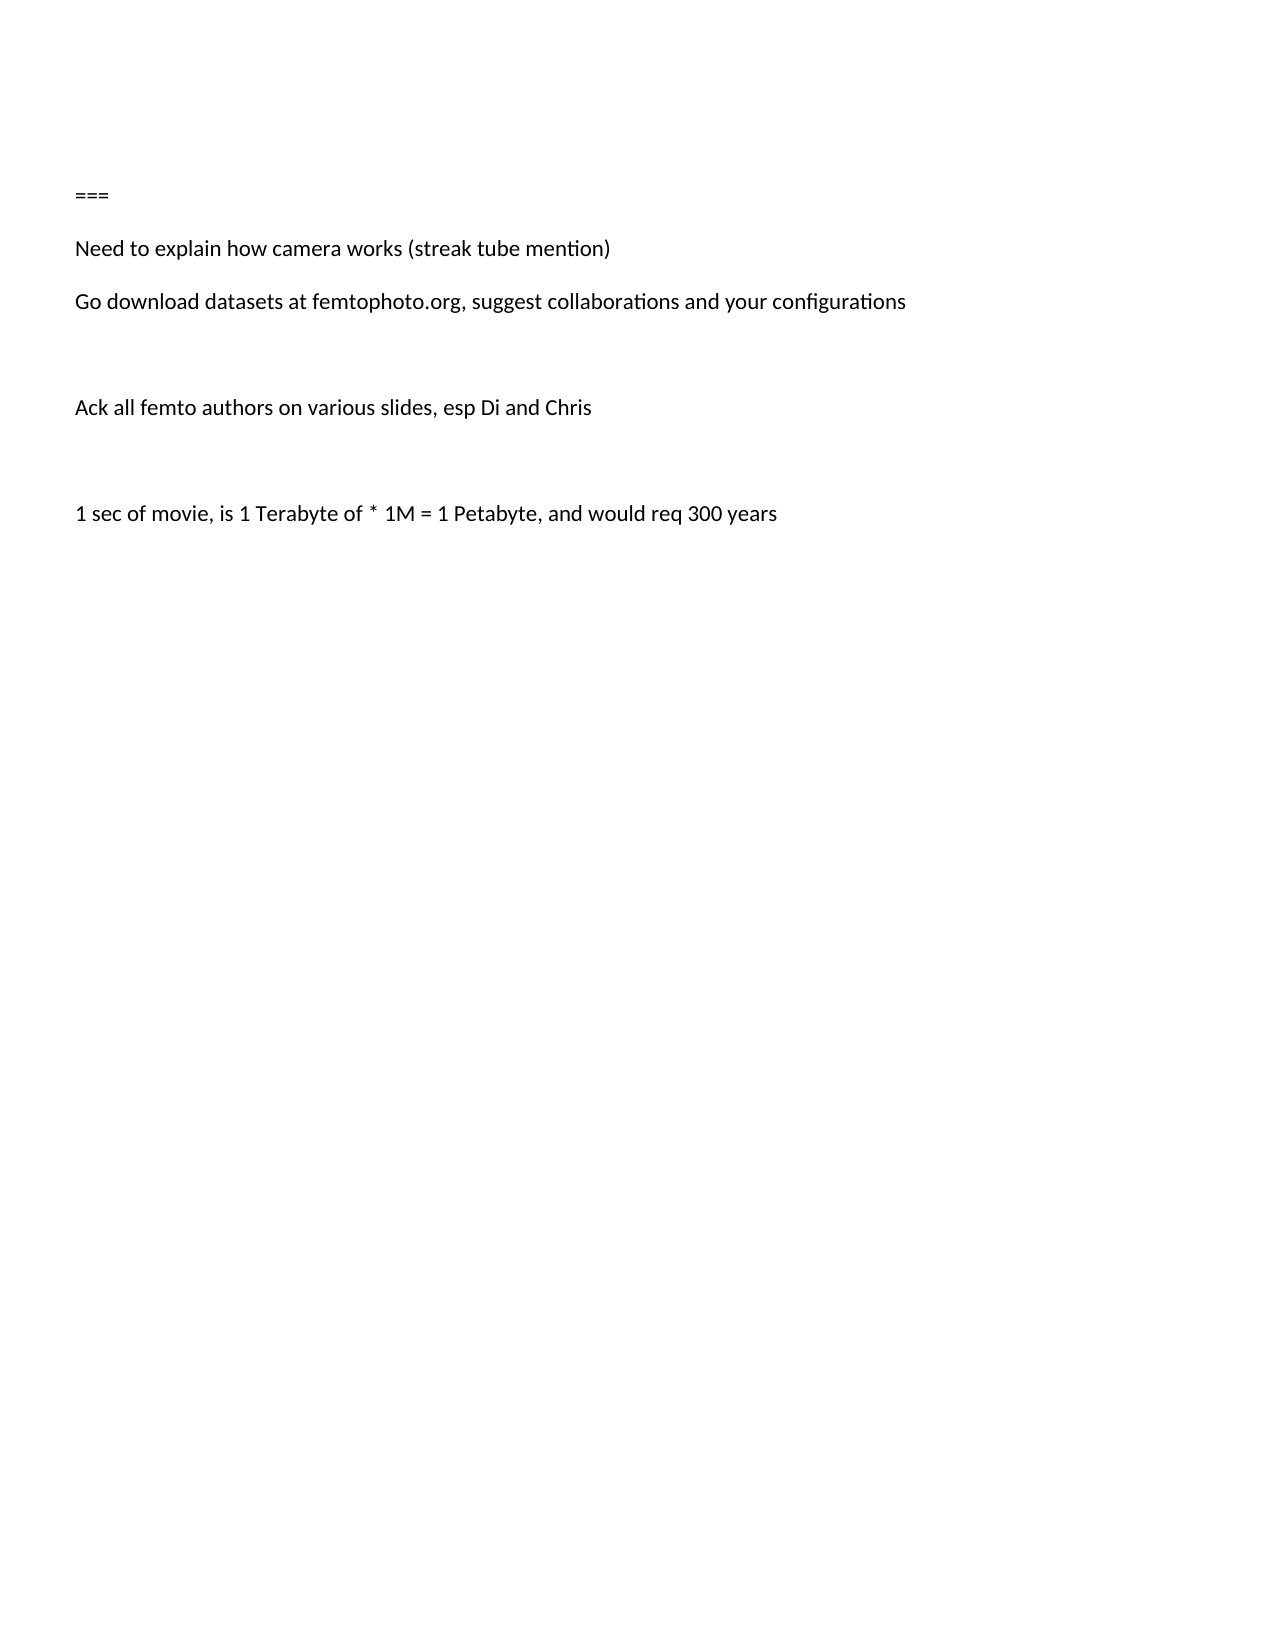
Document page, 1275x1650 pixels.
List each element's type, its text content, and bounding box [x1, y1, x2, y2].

text Go download datasets at femtophoto.org, suggest collaborations and your configurations [75, 287, 1200, 315]
text 1 sec of movie, is 1 Terabyte of * 1M = 1 Petabyte, and would req 300 years [75, 499, 1200, 527]
text === [75, 181, 1200, 209]
text Need to explain how camera works (streak tube mention) [75, 234, 1200, 262]
text Ack all femto authors on various slides, esp Di and Chris [75, 393, 1200, 421]
